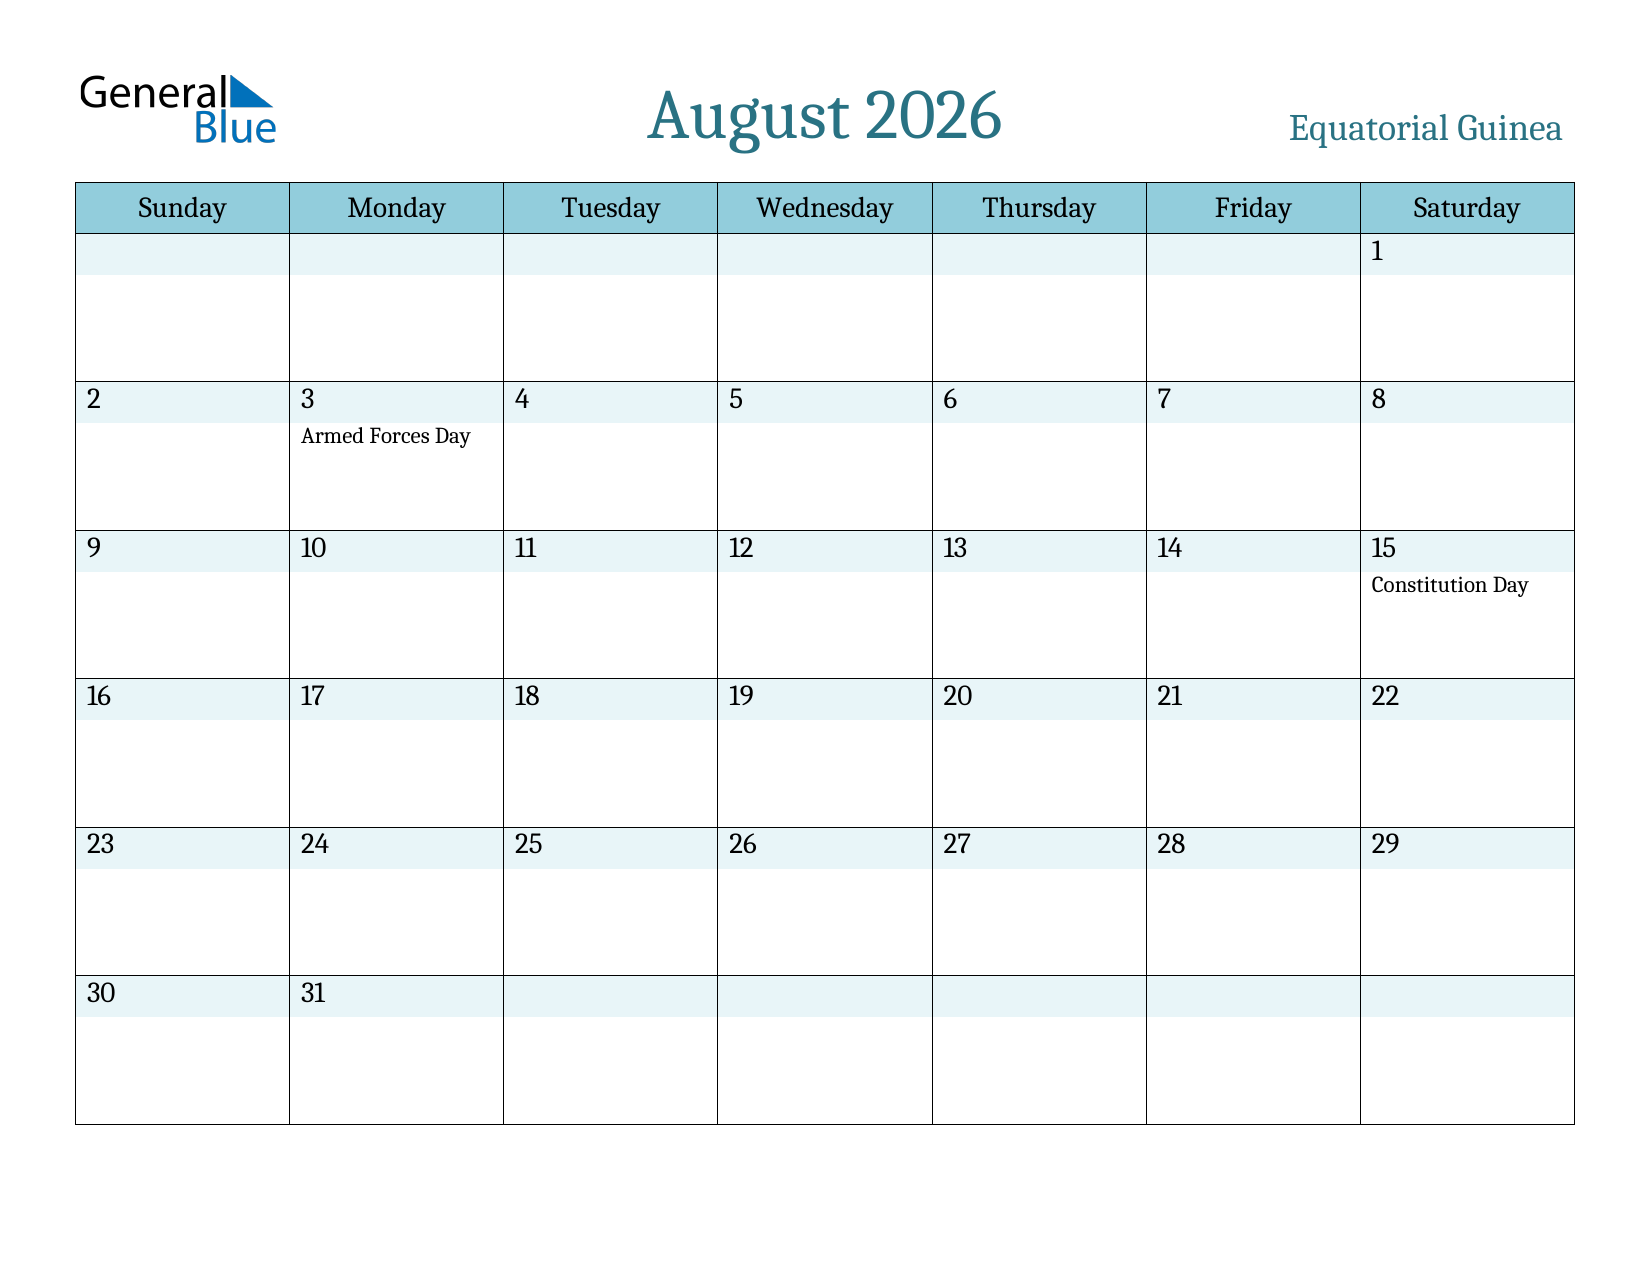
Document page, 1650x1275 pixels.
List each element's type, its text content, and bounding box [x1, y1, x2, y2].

table_cell [718, 572, 932, 678]
picture [80, 75, 276, 143]
table_cell [76, 720, 289, 827]
table_cell [76, 572, 289, 678]
table_cell [504, 1017, 717, 1123]
table_cell 26 [718, 828, 932, 869]
table_cell [933, 234, 1146, 275]
table_cell [933, 1017, 1146, 1123]
table_cell [1147, 423, 1360, 530]
table_cell [76, 423, 289, 530]
table_cell Sunday [76, 183, 289, 233]
table_cell [933, 869, 1146, 975]
table_cell [1147, 1017, 1360, 1123]
table_cell [718, 720, 932, 827]
table_cell [1147, 976, 1360, 1017]
table_cell [933, 275, 1146, 381]
table_cell 12 [718, 531, 932, 572]
table_cell 27 [933, 828, 1146, 869]
table_header Equatorial Guinea [1146, 75, 1574, 182]
table_cell [1361, 720, 1574, 827]
table_cell [1147, 234, 1360, 275]
table_cell [718, 1017, 932, 1123]
table_cell [1147, 869, 1360, 975]
table_cell [504, 869, 717, 975]
table_cell 1 [1361, 234, 1574, 275]
table_cell [290, 572, 503, 678]
table_cell 8 [1361, 382, 1574, 423]
table_cell [933, 572, 1146, 678]
table_cell [933, 423, 1146, 530]
table_cell 5 [718, 382, 932, 423]
table_cell [290, 720, 503, 827]
table_cell 29 [1361, 828, 1574, 869]
table_cell [1147, 720, 1360, 827]
table_cell [504, 234, 717, 275]
table_cell 2 [76, 382, 289, 423]
table_cell [1361, 869, 1574, 975]
table_cell [1147, 275, 1360, 381]
table_cell [504, 423, 717, 530]
table_cell [76, 275, 289, 381]
table_cell Wednesday [718, 183, 932, 233]
table_cell [718, 423, 932, 530]
table_cell 28 [1147, 828, 1360, 869]
table_cell [1361, 423, 1574, 530]
table_cell [718, 234, 932, 275]
table_cell [718, 275, 932, 381]
table_cell [718, 976, 932, 1017]
table_cell 30 [76, 976, 289, 1017]
table_cell 21 [1147, 679, 1360, 720]
table_cell [1361, 976, 1574, 1017]
table_cell 20 [933, 679, 1146, 720]
table_cell [933, 720, 1146, 827]
table_cell 23 [76, 828, 289, 869]
table_cell 22 [1361, 679, 1574, 720]
table_cell 7 [1147, 382, 1360, 423]
table_cell [76, 1017, 289, 1123]
table_cell [718, 869, 932, 975]
table_cell [290, 869, 503, 975]
table_cell 13 [933, 531, 1146, 572]
table_cell 10 [290, 531, 503, 572]
table_cell 9 [76, 531, 289, 572]
table_cell Armed Forces Day [290, 423, 503, 530]
table_cell [290, 275, 503, 381]
table_cell [290, 234, 503, 275]
table_cell 25 [504, 828, 717, 869]
table_header [76, 75, 503, 182]
table_cell [1147, 572, 1360, 678]
table_cell [76, 234, 289, 275]
table_cell 4 [504, 382, 717, 423]
table_cell [1361, 1017, 1574, 1123]
table_cell [290, 1017, 503, 1123]
table_cell 17 [290, 679, 503, 720]
table_cell 31 [290, 976, 503, 1017]
table_cell [76, 869, 289, 975]
table_cell [504, 720, 717, 827]
table_cell 3 [290, 382, 503, 423]
table_cell 19 [718, 679, 932, 720]
table_cell [504, 976, 717, 1017]
table_cell [504, 275, 717, 381]
table_cell 18 [504, 679, 717, 720]
table_cell 24 [290, 828, 503, 869]
table_cell Constitution Day [1361, 572, 1574, 678]
table_cell [504, 572, 717, 678]
table_cell Friday [1147, 183, 1360, 233]
table_cell [1361, 275, 1574, 381]
table_header August 2026 [504, 75, 1146, 182]
table_cell [933, 976, 1146, 1017]
table_cell Saturday [1361, 183, 1574, 233]
table_cell Thursday [933, 183, 1146, 233]
table_cell 11 [504, 531, 717, 572]
table_cell 15 [1361, 531, 1574, 572]
table_cell Tuesday [504, 183, 717, 233]
table_cell 16 [76, 679, 289, 720]
table_cell 6 [933, 382, 1146, 423]
table_cell Monday [290, 183, 503, 233]
table_cell 14 [1147, 531, 1360, 572]
